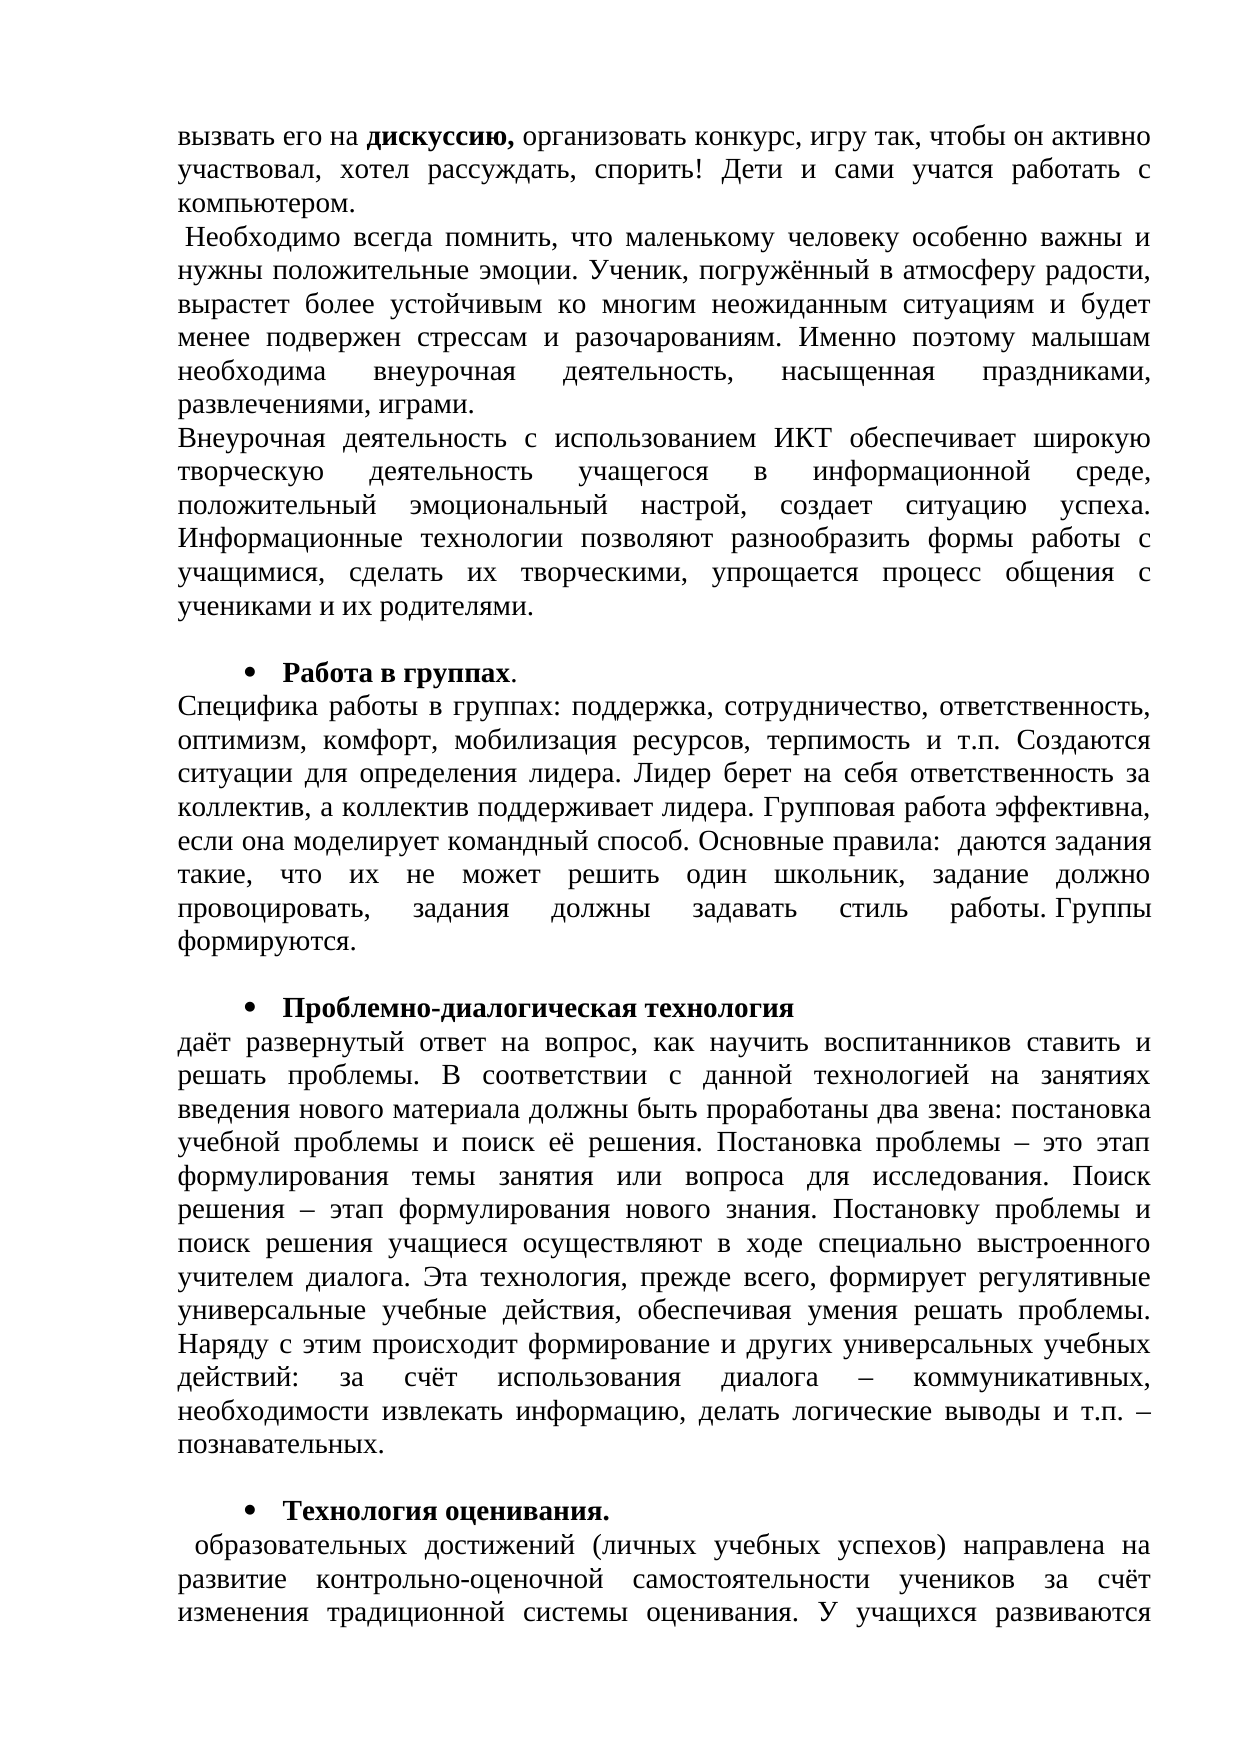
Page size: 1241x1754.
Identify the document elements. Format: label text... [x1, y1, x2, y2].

list Работа в группах. [245, 655, 1152, 688]
text Необходимо всегда помнить, что маленькому человеку особенно важны и нужны положительные эмоции. Ученик, погружённый в атмосферу радости, вырастет более устойчивым ко многим неожиданным ситуациям и будет менее подвержен стрессам и разочарованиям. Именно поэтому малышам необходима внеурочная деятельность, насыщенная праздниками, развлечениями, играми. [177, 219, 1152, 420]
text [177, 1527, 1152, 1628]
text даёт развернутый ответ на вопрос, как научить воспитанников ставить и решать проблемы. В соответствии с данной технологией на занятиях введения нового материала должны быть проработаны два звена: постановка учебной проблемы и поиск её решения. Постановка проблемы – это этап формулирования темы занятия или вопроса для исследования. Поиск решения – этап формулирования нового знания. Постановку проблемы и поиск решения учащиеся осуществляют в ходе специально выстроенного учителем диалога. Эта технология, прежде всего, формирует регулятивные универсальные учебные действия, обеспечивая умения решать проблемы. Наряду с этим происходит формирование и других универсальных учебных действий: за счёт использования диалога – коммуникативных, необходимости извлекать информацию, делать логические выводы и т.п. – познавательных. [177, 1024, 1152, 1460]
text Специфика работы в группах: поддержка, сотрудничество, ответственность, оптимизм, комфорт, мобилизация ресурсов, терпимость и т.п. Создаются ситуации для определения лидера. Лидер берет на себя ответственность за коллектив, а коллектив поддерживает лидера. Групповая работа эффективна, если она моделирует командный способ. Основные правила: даются задания такие, что их не может решить один школьник, задание должно провоцировать, задания должны задавать стиль работы. Группы формируются. [177, 688, 1152, 957]
text Внеурочная деятельность с использованием ИКТ обеспечивает широкую творческую деятельность учащегося в информационной среде, положительный эмоциональный настрой, создает ситуацию успеха. Информационные технологии позволяют разнообразить формы работы с учащимися, сделать их творческими, упрощается процесс общения с учениками и их родителями. [177, 420, 1152, 621]
list Технология оценивания. [245, 1493, 1152, 1527]
list Проблемно-диалогическая технология [245, 990, 1152, 1024]
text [177, 118, 1152, 219]
